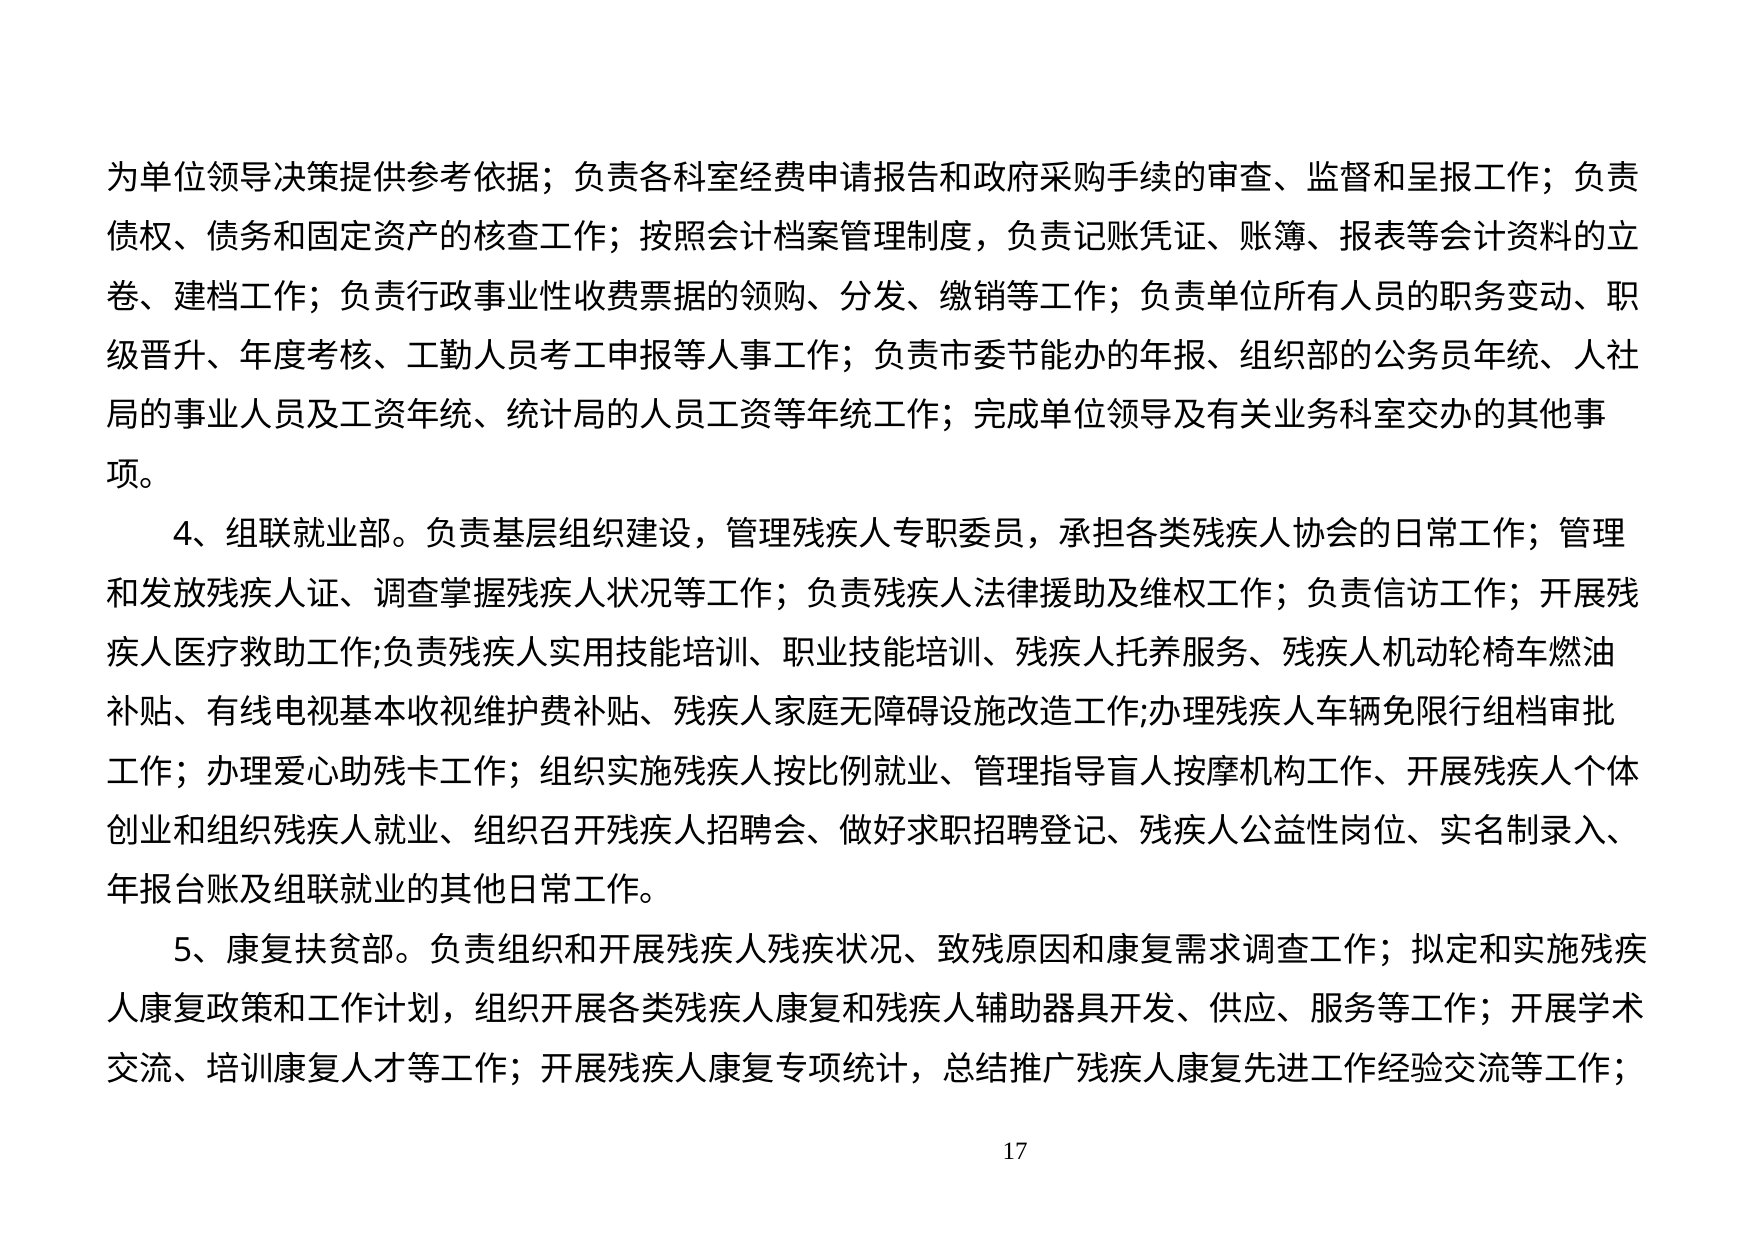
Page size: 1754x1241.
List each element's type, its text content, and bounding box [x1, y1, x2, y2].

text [106, 142, 1648, 498]
text 4、组联就业部。负责基层组织建设，管理残疾人专职委员，承担各类残疾人协会的日常工作；管理和发放残疾人证、调查掌握残疾人状况等工作；负责残疾人法律援助及维权工作；负责信访工作；开展残疾人医疗救助工作;负责残疾人实用技能培训、职业技能培训、残疾人托养服务、残疾人机动轮椅车燃油补贴、有线电视基本收视维护费补贴、残疾人家庭无障碍设施改造工作;办理残疾人车辆免限行组档审批工作；办理爱心助残卡工作；组织实施残疾人按比例就业、管理指导盲人按摩机构工作、开展残疾人个体创业和组织残疾人就业、组织召开残疾人招聘会、做好求职招聘登记、残疾人公益性岗位、实名制录入、年报台账及组联就业的其他日常工作。 [106, 498, 1648, 914]
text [106, 914, 1648, 1092]
